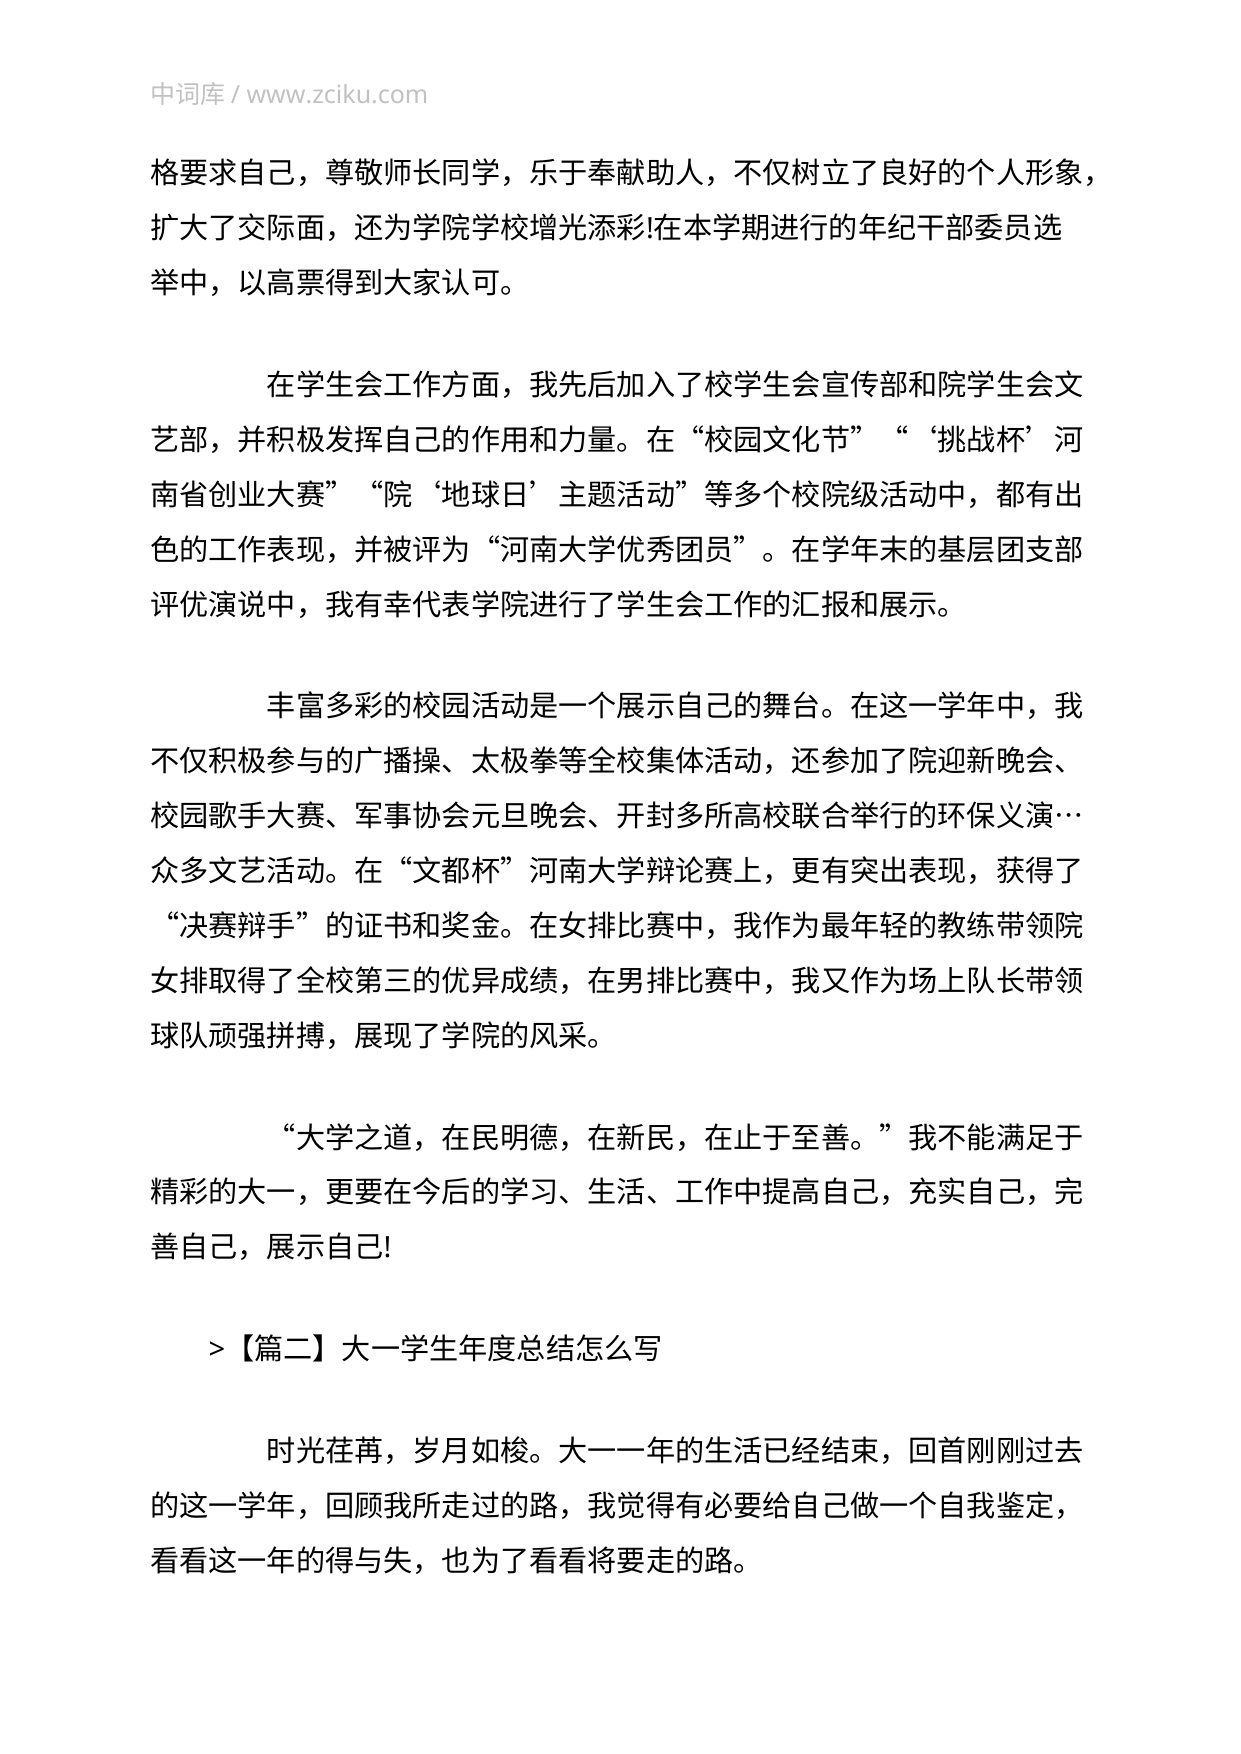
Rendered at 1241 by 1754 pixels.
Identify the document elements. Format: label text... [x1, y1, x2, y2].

text 丰富多彩的校园活动是一个展示自己的舞台。在这一学年中，我不仅积极参与的广播操、太极拳等全校集体活动，还参加了院迎新晚会、校园歌手大赛、军事协会元旦晚会、开封多所高校联合举行的环保义演…众多文艺活动。在“文都杯”河南大学辩论赛上，更有突出表现，获得了“决赛辩手”的证书和奖金。在女排比赛中，我作为最年轻的教练带领院女排取得了全校第三的优异成绩，在男排比赛中，我又作为场上队长带领球队顽强拼搏，展现了学院的风采。 [150, 683, 1090, 1055]
text “大学之道，在民明德，在新民，在止于至善。”我不能满足于精彩的大一，更要在今后的学习、生活、工作中提高自己，充实自己，完善自己，展示自己! [150, 1114, 1090, 1266]
text 在学生会工作方面，我先后加入了校学生会宣传部和院学生会文艺部，并积极发挥自己的作用和力量。在“校园文化节”“‘挑战杯’河南省创业大赛”“院‘地球日’主题活动”等多个校院级活动中，都有出色的工作表现，并被评为“河南大学优秀团员”。在学年末的基层团支部评优演说中，我有幸代表学院进行了学生会工作的汇报和展示。 [150, 362, 1090, 623]
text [150, 150, 1090, 302]
text >【篇二】大一学生年度总结怎么写 [150, 1326, 1090, 1368]
text 时光荏苒，岁月如梭。大一一年的生活已经结束，回首刚刚过去的这一学年，回顾我所走过的路，我觉得有必要给自己做一个自我鉴定，看看这一年的得与失，也为了看看将要走的路。 [150, 1428, 1090, 1580]
